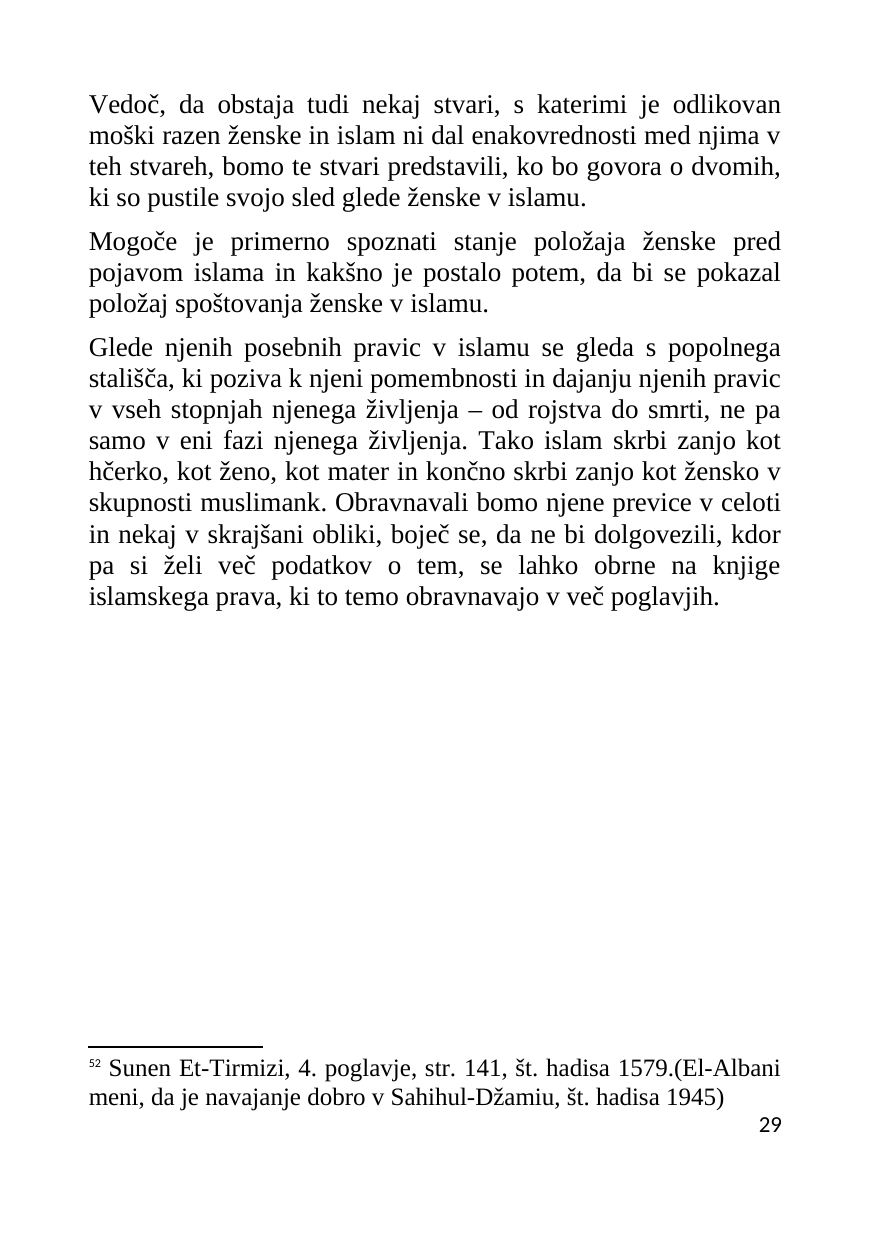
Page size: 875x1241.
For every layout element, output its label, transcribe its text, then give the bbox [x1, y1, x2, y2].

text Vedoč, da obstaja tudi nekaj stvari, s katerimi je odlikovan moški razen ženske in islam ni dal enakovrednosti med njima v teh stvareh, bomo te stvari predstavili, ko bo govora o dvomih, ki so pustile svojo sled glede ženske v islamu. [88, 88, 782, 212]
text Glede njenih posebnih pravic v islamu se gleda s popolnega stališča, ki poziva k njeni pomembnosti in dajanju njenih pravic v vseh stopnjah njenega življenja ‒ od rojstva do smrti, ne pa samo v eni fazi njenega življenja. Tako islam skrbi zanjo kot hčerko, kot ženo, kot mater in končno skrbi zanjo kot žensko v skupnosti muslimank. Obravnavali bomo njene previce v celoti in nekaj v skrajšani obliki, boječ se, da ne bi dolgovezili, kdor pa si želi več podatkov o tem, se lahko obrne na knjige islamskega prava, ki to temo obravnavajo v več poglavjih. [88, 331, 782, 611]
text Mogoče je primerno spoznati stanje položaja ženske pred pojavom islama in kakšno je postalo potem, da bi se pokazal položaj spoštovanja ženske v islamu. [88, 225, 782, 318]
